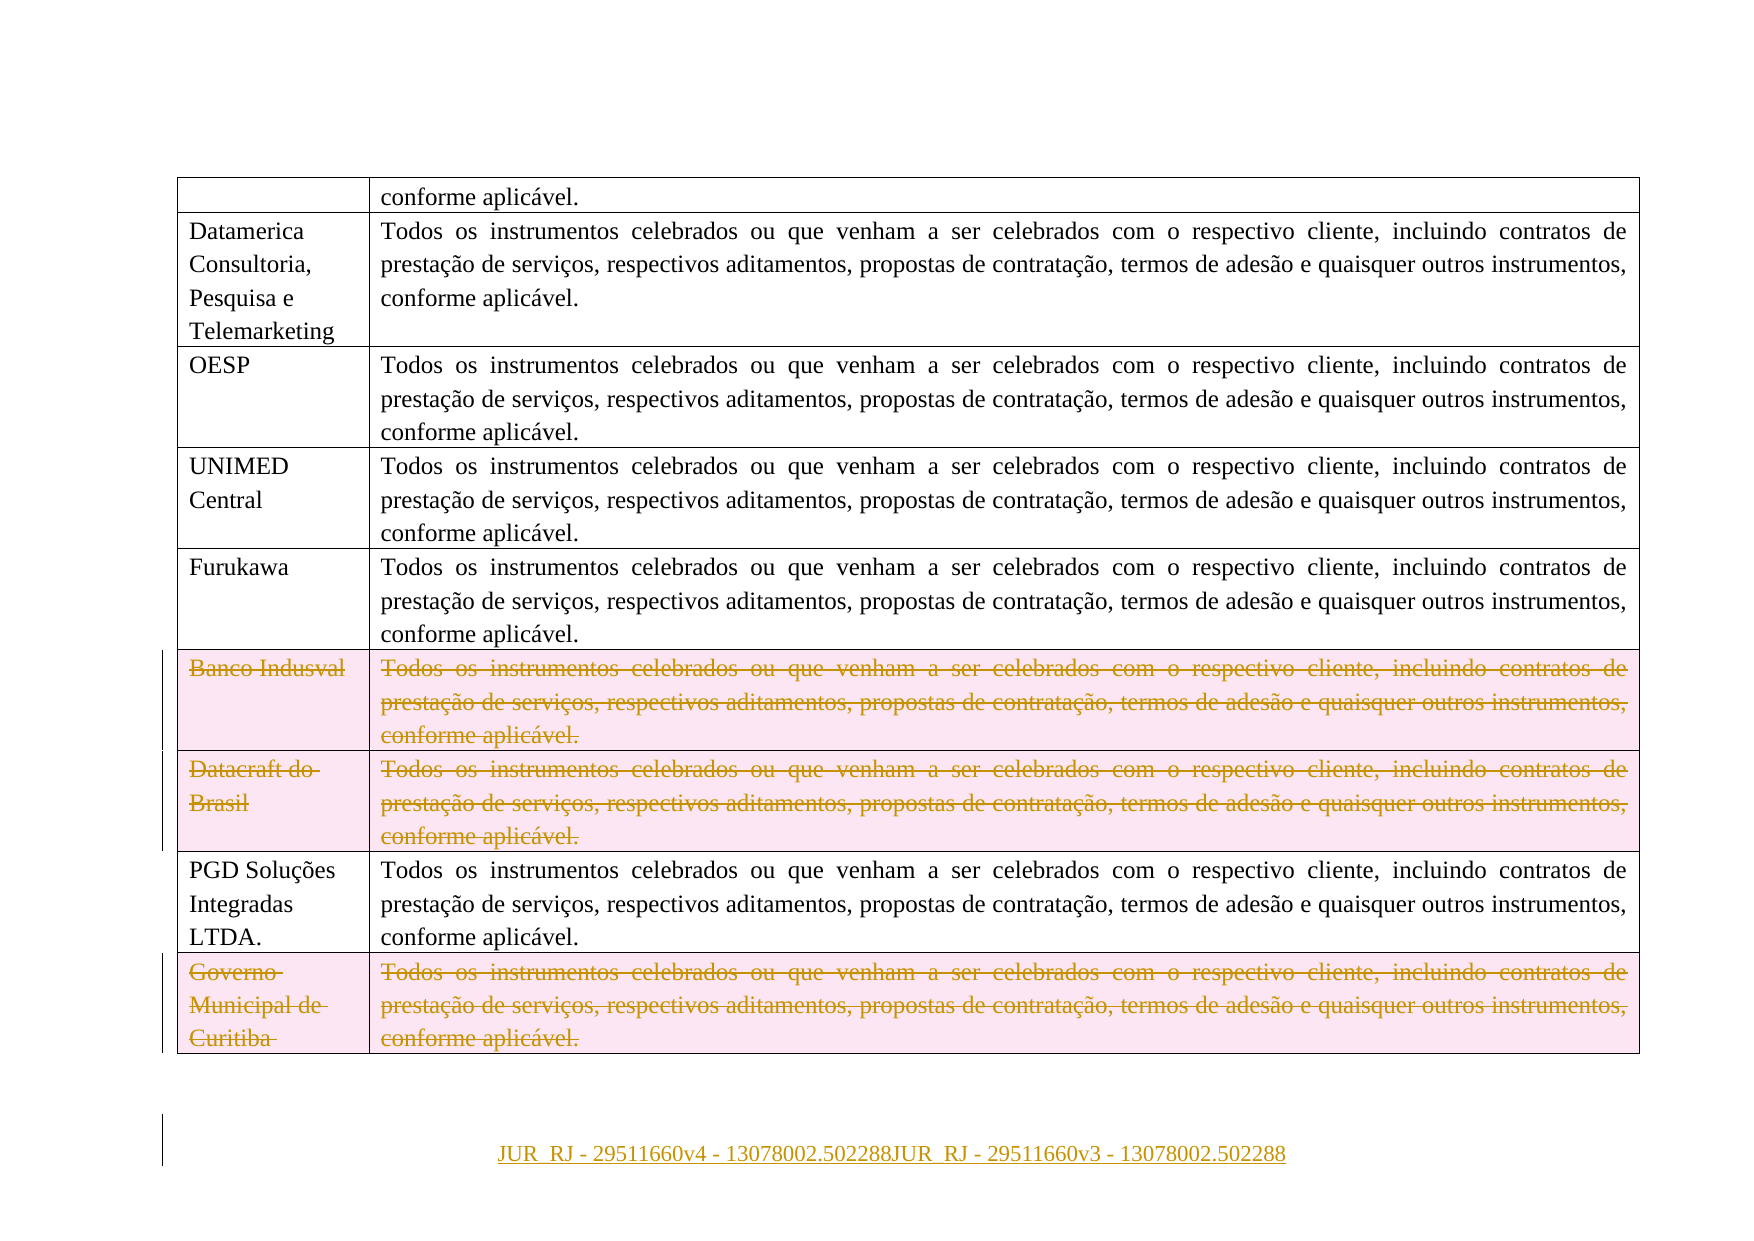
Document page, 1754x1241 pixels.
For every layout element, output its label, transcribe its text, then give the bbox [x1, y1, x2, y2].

table_cell PGD Soluções Integradas LTDA. [178, 852, 369, 952]
table_cell Furukawa [178, 549, 369, 649]
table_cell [370, 852, 1639, 952]
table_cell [370, 178, 1639, 212]
table_cell UNIMED Central [178, 448, 369, 548]
table_cell Datamerica Consultoria, Pesquisa e Telemarketing [178, 213, 369, 346]
table_cell OESP [178, 347, 369, 447]
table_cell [178, 178, 369, 212]
